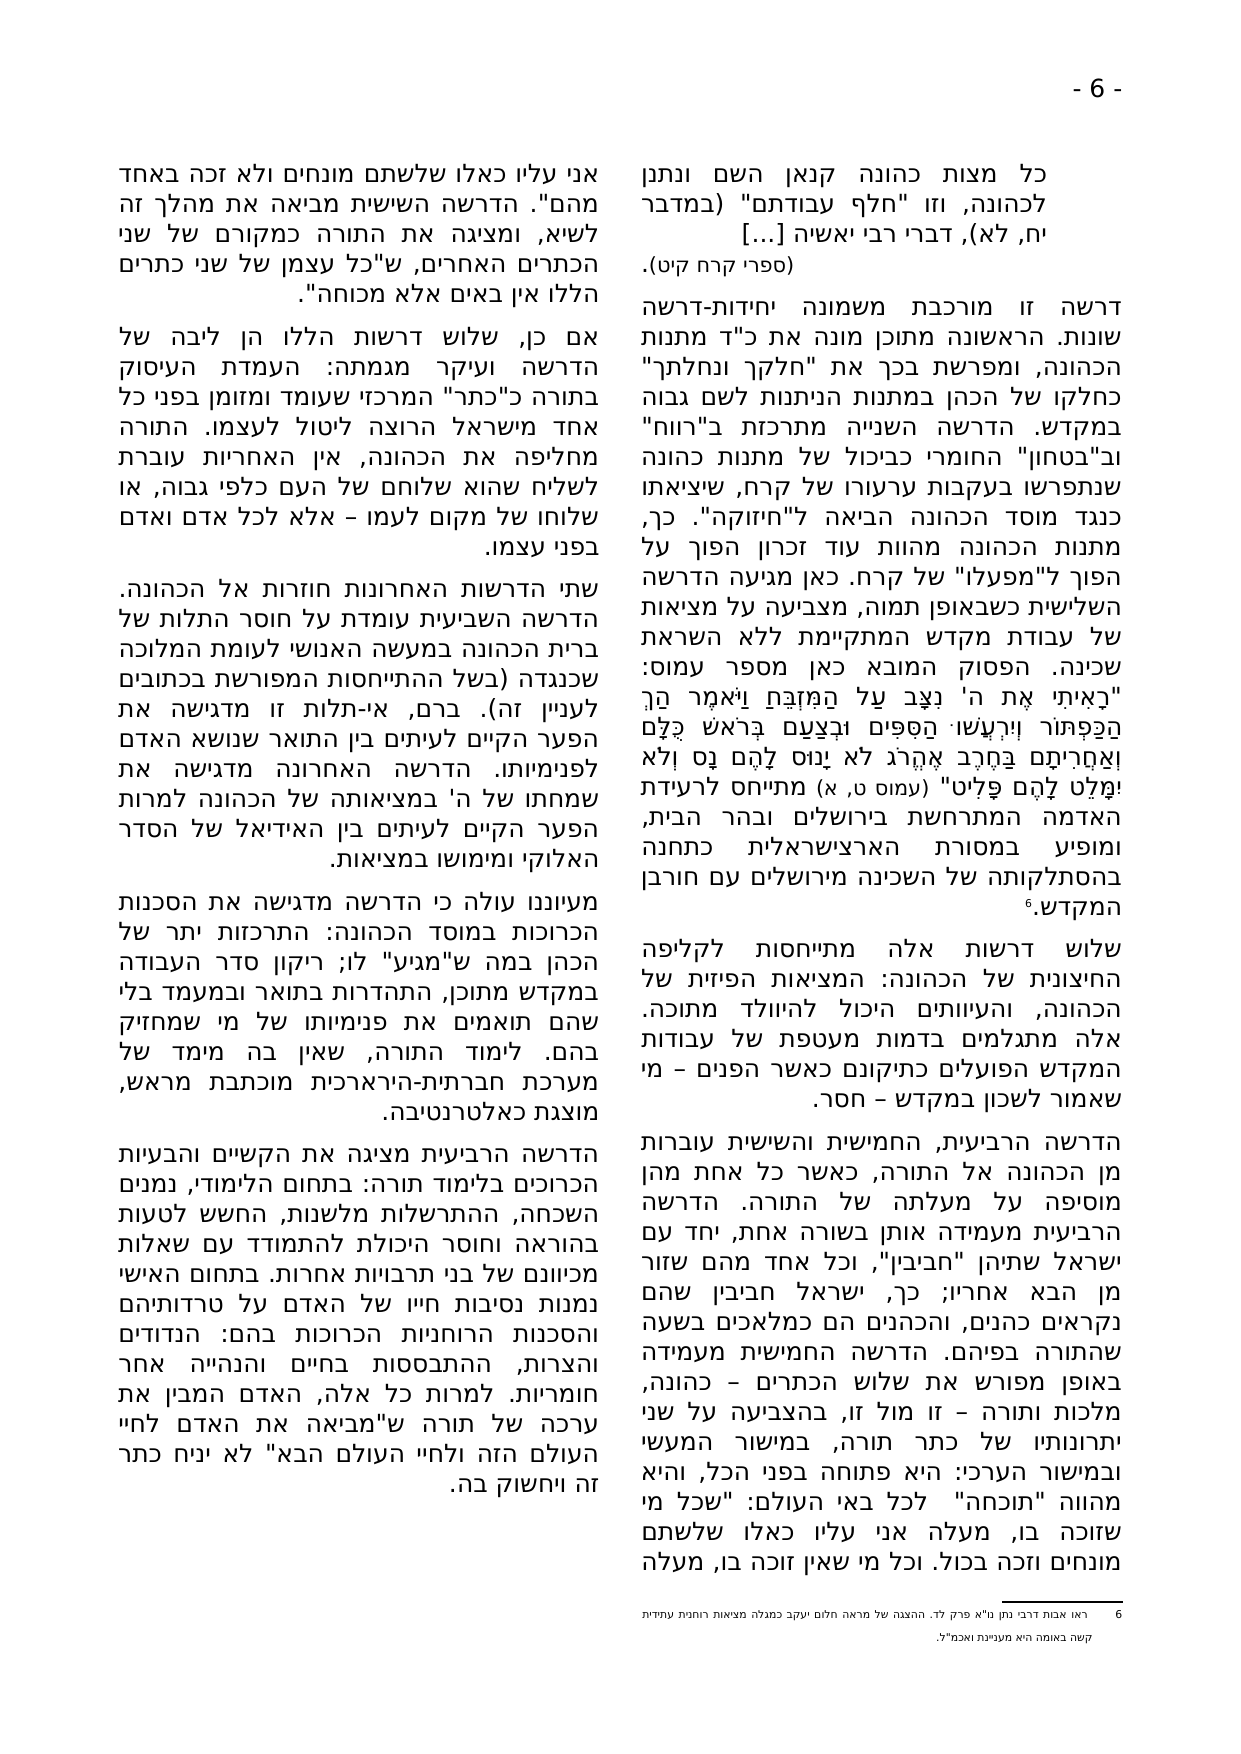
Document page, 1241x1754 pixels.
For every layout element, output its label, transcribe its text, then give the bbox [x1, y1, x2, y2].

text הדרשה הרביעית, החמישית והשישית עוברות מן הכהונה אל התורה, כאשר כל אחת מהן מוסיפה על מעלתה של התורה. הדרשה הרביעית מעמידה אותן בשורה אחת, יחד עם ישראל שתיהן "חביבין", וכל אחד מהם שזור מן הבא אחריו; כך, ישראל חביבין שהם נקראים כהנים, והכהנים הם כמלאכים בשעה שהתורה בפיהם. הדרשה החמישית מעמידה באופן מפורש את שלוש הכתרים – כהונה, מלכות ותורה – זו מול זו, בהצביעה על שני יתרונותיו של כתר תורה, במישור המעשי ובמישור הערכי: היא פתוחה בפני הכל, והיא מהווה "תוכחה" לכל באי העולם: "שכל מי שזוכה בו, מעלה אני עליו כאלו שלשתם מונחים וזכה בכול. וכל מי שאין זוכה בו, מעלה אני עליו כאלו שלשתם מונחים ולא זכה באחד מהם". הדרשה השישית מביאה את מהלך זה לשיא, ומציגה את התורה כמקורם של שני הכתרים האחרים, ש"כל עצמן של שני כתרים הללו אין באים אלא מכוחה". [118, 159, 599, 399]
text הדרשה הרביעית, החמישית והשישית עוברות מן הכהונה אל התורה, כאשר כל אחת מהן מוסיפה על מעלתה של התורה. הדרשה הרביעית מעמידה אותן בשורה אחת, יחד עם ישראל שתיהן "חביבין", וכל אחד מהם שזור מן הבא אחריו; כך, ישראל חביבין שהם נקראים כהנים, והכהנים הם כמלאכים בשעה שהתורה בפיהם. הדרשה החמישית מעמידה באופן מפורש את שלוש הכתרים – כהונה, מלכות ותורה – זו מול זו, בהצביעה על שני יתרונותיו של כתר תורה, במישור המעשי ובמישור הערכי: היא פתוחה בפני הכל, והיא מהווה "תוכחה" לכל באי העולם: "שכל מי שזוכה בו, מעלה אני עליו כאלו שלשתם מונחים וזכה בכול. וכל מי שאין זוכה בו, מעלה אני עליו כאלו שלשתם מונחים ולא זכה באחד מהם". הדרשה השישית מביאה את מהלך זה לשיא, ומציגה את התורה כמקורם של שני הכתרים האחרים, ש"כל עצמן של שני כתרים הללו אין באים אלא מכוחה". [641, 1229, 1122, 1589]
text אין "הנה" אלא שמחה, שנאמר: "וגם הנה הוא יוצא לקראתך וראך ושמח בלבו" (שמות ד, יד). [641, 159, 1047, 249]
text דרשה זו מורכבת משמונה יחידות-דרשה שונות. הראשונה מתוכן מונה את כ"ד מתנות הכהונה, ומפרשת בכך את "חלקך ונחלתך" כחלקו של הכהן במתנות הניתנות לשם גבוה במקדש. הדרשה השנייה מתרכזת ב"רווח" וב"בטחון" החומרי כביכול של מתנות כהונה שנתפרשו בעקבות ערעורו של קרח, שיציאתו כנגד מוסד הכהונה הביאה ל"חיזוקה". כך, מתנות הכהונה מהוות עוד זכרון הפוך על הפוך ל"מפעלו" של קרח. כאן מגיעה הדרשה השלישית כשבאופן תמוה, מצביעה על מציאות של עבודת מקדש המתקיימת ללא השראת שכינה. הפסוק המובא כאן מספר עמוס: "רָאִיתִי אֶת ה' נִצָּב עַל הַמִּזְבֵּחַ וַיֹּאמֶר הַךְ הַכַּפְתּוֹר וְיִרְעֲשׁוּ הַסִּפִּים וּבְצַעַם בְּרֹאשׁ כֻּלָּם וְאַחֲרִיתָם בַּחֶרֶב אֶהֱרֹג לֹא יָנוּס לָהֶם נָס וְלֹא יִמָּלֵט לָהֶם פָּלִיט" (עמוס ט, א) מתייחס לרעידת האדמה המתרחשת בירושלים ובהר הבית, ומופיע במסורת הארצישראלית כתחנה בהסתלקותה של השכינה מירושלים עם חורבן המקדש. [641, 394, 1122, 1024]
text שתי הדרשות האחרונות חוזרות אל הכהונה. הדרשה השביעית עומדת על חוסר התלות של ברית הכהונה במעשה האנושי לעומת המלוכה שכנגדה (בשל ההתייחסות המפורשת בכתובים לעניין זה). ברם, אי-תלות זו מדגישה את הפער הקיים לעיתים בין התואר שנושא האדם לפנימיותו. הדרשה האחרונה מדגישה את שמחתו של ה' במציאותה של הכהונה למרות הפער הקיים לעיתים בין האידיאל של הסדר האלוקי ומימושו במציאות. [118, 664, 599, 964]
text שלוש דרשות אלה מתייחסות לקליפה החיצונית של הכהונה: המציאות הפיזית של הכהונה, והעיוותים היכול להיוולד מתוכה. אלה מתגלמים בדמות מעטפת של עבודות המקדש הפועלים כתיקונם כאשר הפנים – מי שאמור לשכון במקדש – חסר. [641, 1036, 1122, 1216]
text כל מצות כהונה קנאן השם ונתנן לכהונה, וזו "חלף עבודתם" (במדבר יח, לא), דברי רבי יאשיה [...] (ספרי קרח קיט). [641, 261, 1047, 381]
text אם כן, שלוש דרשות הללו הן ליבה של הדרשה ועיקר מגמתה: העמדת העיסוק בתורה כ"כתר" המרכזי שעומד ומזומן בפני כל אחד מישראל הרוצה ליטול לעצמו. התורה מחליפה את הכהונה, אין האחריות עוברת לשליח שהוא שלוחם של העם כלפי גבוה, או שלוחו של מקום לעמו – אלא לכל אדם ואדם בפני עצמו. [118, 411, 599, 651]
text מעיוננו עולה כי הדרשה מדגישה את הסכנות הכרוכות במוסד הכהונה: התרכזות יתר של הכהן במה ש"מגיע" לו; ריקון סדר העבודה במקדש מתוכן, התהדרות בתואר ובמעמד בלי שהם תואמים את פנימיותו של מי שמחזיק בהם. לימוד התורה, שאין בה מימד של מערכת חברתית-הירארכית מוכתבת מראש, מוצגת כאלטרנטיבה. [118, 976, 599, 1216]
text הדרשה הרביעית מציגה את הקשיים והבעיות הכרוכים בלימוד תורה: בתחום הלימודי, נמנים השכחה, ההתרשלות מלשנות, החשש לטעות בהוראה וחוסר היכולת להתמודד עם שאלות מכיוונם של בני תרבויות אחרות. בתחום האישי נמנות נסיבות חייו של האדם על טרדותיהם והסכנות הרוחניות הכרוכות בהם: הנדודים והצרות, ההתבססות בחיים והנהייה אחר חומריות. למרות כל אלה, האדם המבין את ערכה של תורה ש"מביאה את האדם לחיי העולם הזה ולחיי העולם הבא" לא יניח כתר זה ויחשוק בה. [118, 1229, 599, 1589]
